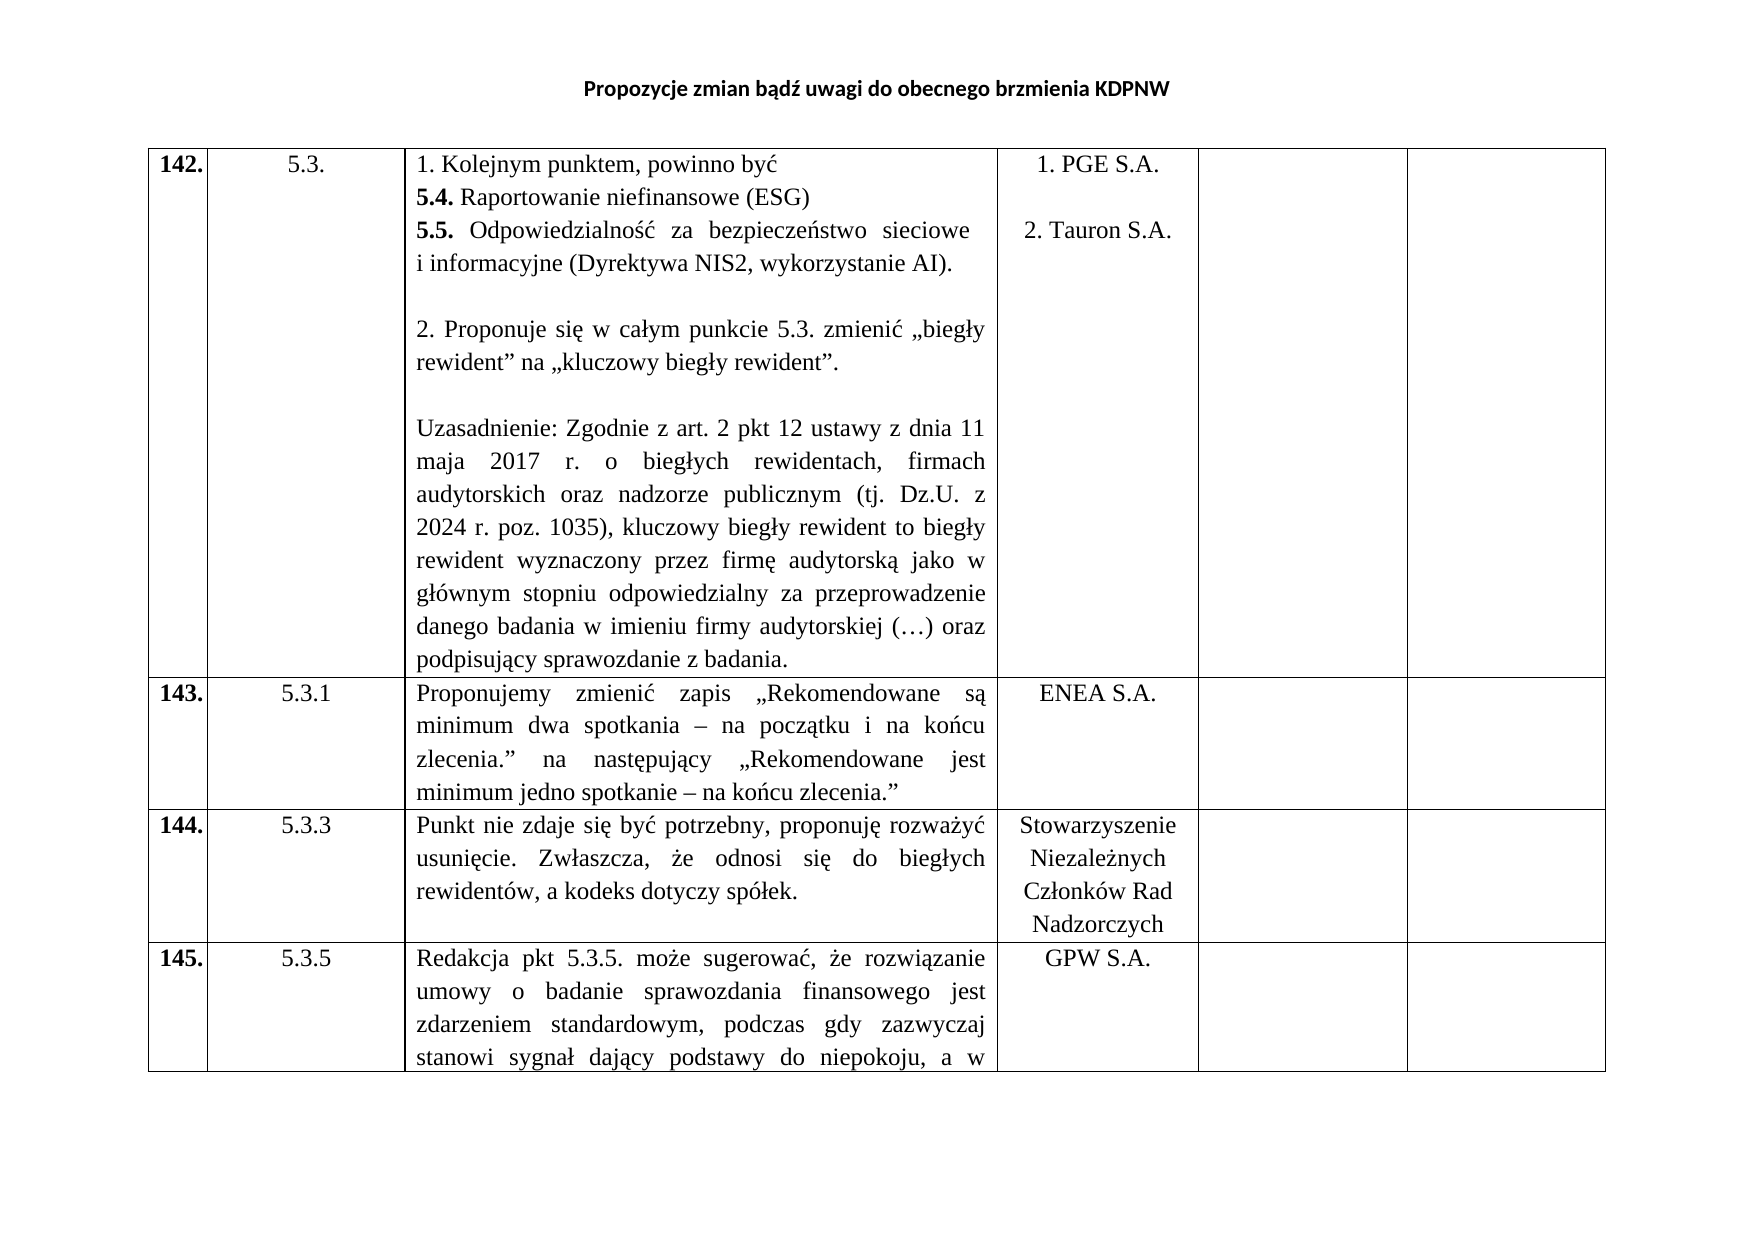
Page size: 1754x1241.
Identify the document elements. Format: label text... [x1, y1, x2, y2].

table_cell Punkt nie zdaje się być potrzebny, proponuję rozważyć usunięcie. Zwłaszcza, że odnosi się do biegłych rewidentów, a kodeks dotyczy spółek. [406, 810, 997, 942]
table_cell 1. Kolejnym punktem, powinno być 5.4. Raportowanie niefinansowe (ESG) 5.5. Odpowiedzialność za bezpieczeństwo sieciowe i informacyjne (Dyrektywa NIS2, wykorzystanie AI). 2. Proponuje się w całym punkcie 5.3. zmienić „biegły rewident” na „kluczowy biegły rewident”. Uzasadnienie: Zgodnie z art. 2 pkt 12 ustawy z dnia 11 maja 2017 r. o biegłych rewidentach, firmach audytorskich oraz nadzorze publicznym (tj. Dz.U. z 2024 r. poz. 1035), kluczowy biegły rewident to biegły rewident wyznaczony przez firmę audytorską jako w głównym stopniu odpowiedzialny za przeprowadzenie danego badania w imieniu firmy audytorskiej (…) oraz podpisujący sprawozdanie z badania. [406, 149, 997, 677]
table_cell [1199, 810, 1407, 942]
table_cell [406, 943, 997, 1071]
table_cell [1199, 149, 1407, 677]
table_cell 5.3. [208, 149, 404, 677]
table_cell [1408, 810, 1605, 942]
table_cell 5.3.5 [208, 943, 404, 1071]
table_cell [1408, 678, 1605, 809]
table_cell 5.3.3 [208, 810, 404, 942]
table_cell [1199, 678, 1407, 809]
table_cell [149, 678, 207, 809]
table_cell [149, 149, 207, 677]
table_cell GPW S.A. [998, 943, 1198, 1071]
table_cell Stowarzyszenie Niezależnych Członków Rad Nadzorczych [998, 810, 1198, 942]
table_cell [149, 943, 207, 1071]
table_cell Proponujemy zmienić zapis „Rekomendowane są minimum dwa spotkania – na początku i na końcu zlecenia.” na następujący „Rekomendowane jest minimum jedno spotkanie – na końcu zlecenia.” [406, 678, 997, 809]
table_cell 1. PGE S.A. 2. Tauron S.A. [998, 149, 1198, 677]
table_cell [149, 810, 207, 942]
table_cell [1408, 943, 1605, 1071]
table_cell [1408, 149, 1605, 677]
table_cell ENEA S.A. [998, 678, 1198, 809]
table_cell [1199, 943, 1407, 1071]
table_cell 5.3.1 [208, 678, 404, 809]
